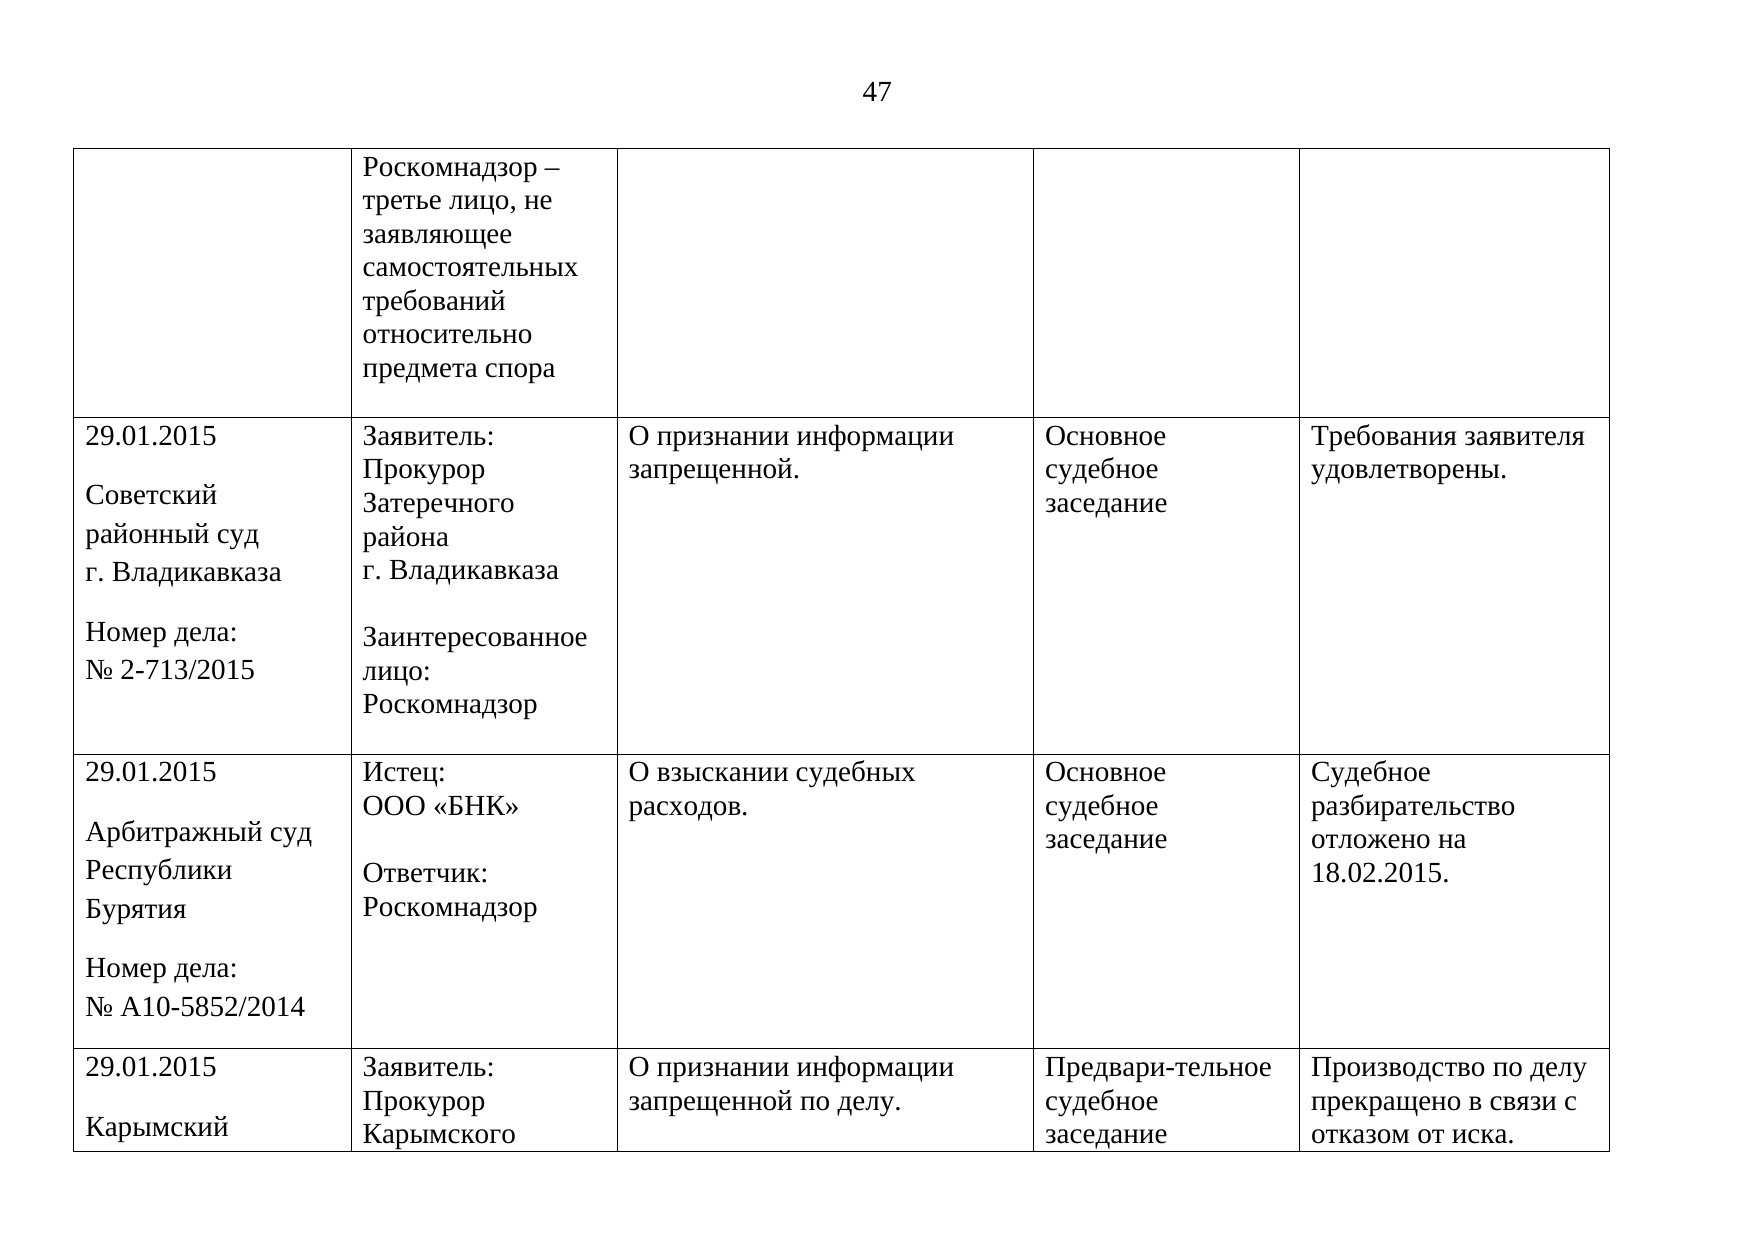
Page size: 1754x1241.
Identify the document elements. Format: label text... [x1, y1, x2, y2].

table_cell 29.01.2015 Арбитражный суд Республики Бурятия Номер дела: № А10-5852/2014 [74, 755, 351, 1048]
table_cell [1034, 149, 1299, 417]
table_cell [352, 149, 617, 417]
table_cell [352, 1049, 617, 1151]
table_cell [618, 149, 1033, 417]
table_cell Требования заявителя удовлетворены. [1300, 418, 1609, 753]
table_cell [618, 1049, 1033, 1151]
table_cell Основное судебное заседание [1034, 418, 1299, 753]
table_cell Истец: ООО «БНК» Ответчик: Роскомнадзор [352, 755, 617, 1048]
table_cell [1300, 1049, 1609, 1151]
table_cell Судебное разбирательство отложено на 18.02.2015. [1300, 755, 1609, 1048]
table_cell Основное судебное заседание [1034, 755, 1299, 1048]
table_cell О взыскании судебных расходов. [618, 755, 1033, 1048]
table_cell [1034, 1049, 1299, 1151]
table_cell Заявитель: Прокурор Затеречного района г. Владикавказа Заинтересованное лицо: Роскомнадзор [352, 418, 617, 753]
table_cell 29.01.2015 Советский районный суд г. Владикавказа Номер дела: № 2-713/2015 [74, 418, 351, 753]
table_cell О признании информации запрещенной. [618, 418, 1033, 753]
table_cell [74, 149, 351, 417]
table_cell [1300, 149, 1609, 417]
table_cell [74, 1049, 351, 1151]
